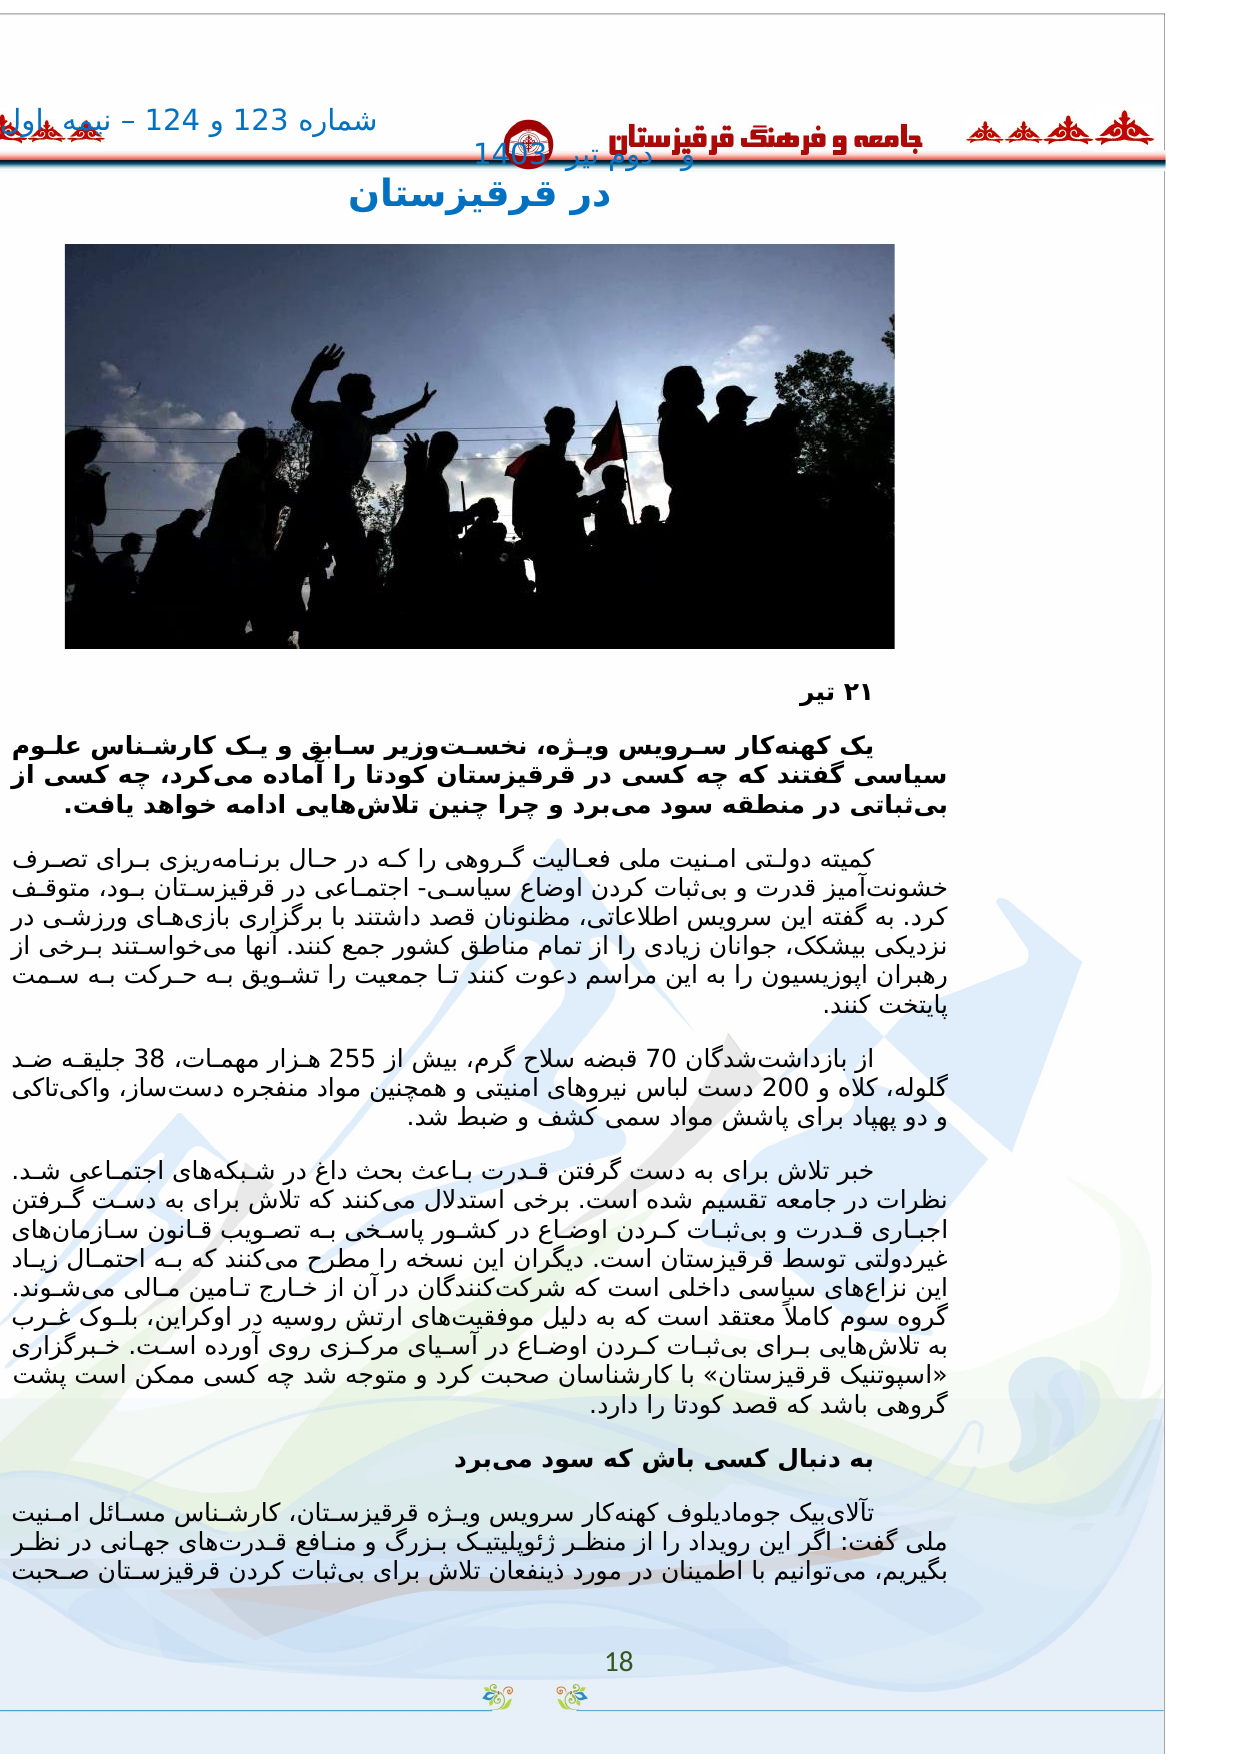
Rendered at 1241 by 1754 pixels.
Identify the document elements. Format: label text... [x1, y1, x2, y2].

picture [495, 146, 502, 157]
picture [0, 13, 1166, 171]
picture [613, 163, 635, 171]
picture [64, 244, 895, 649]
picture [631, 163, 690, 171]
picture [570, 163, 610, 171]
picture [0, 164, 1166, 1754]
